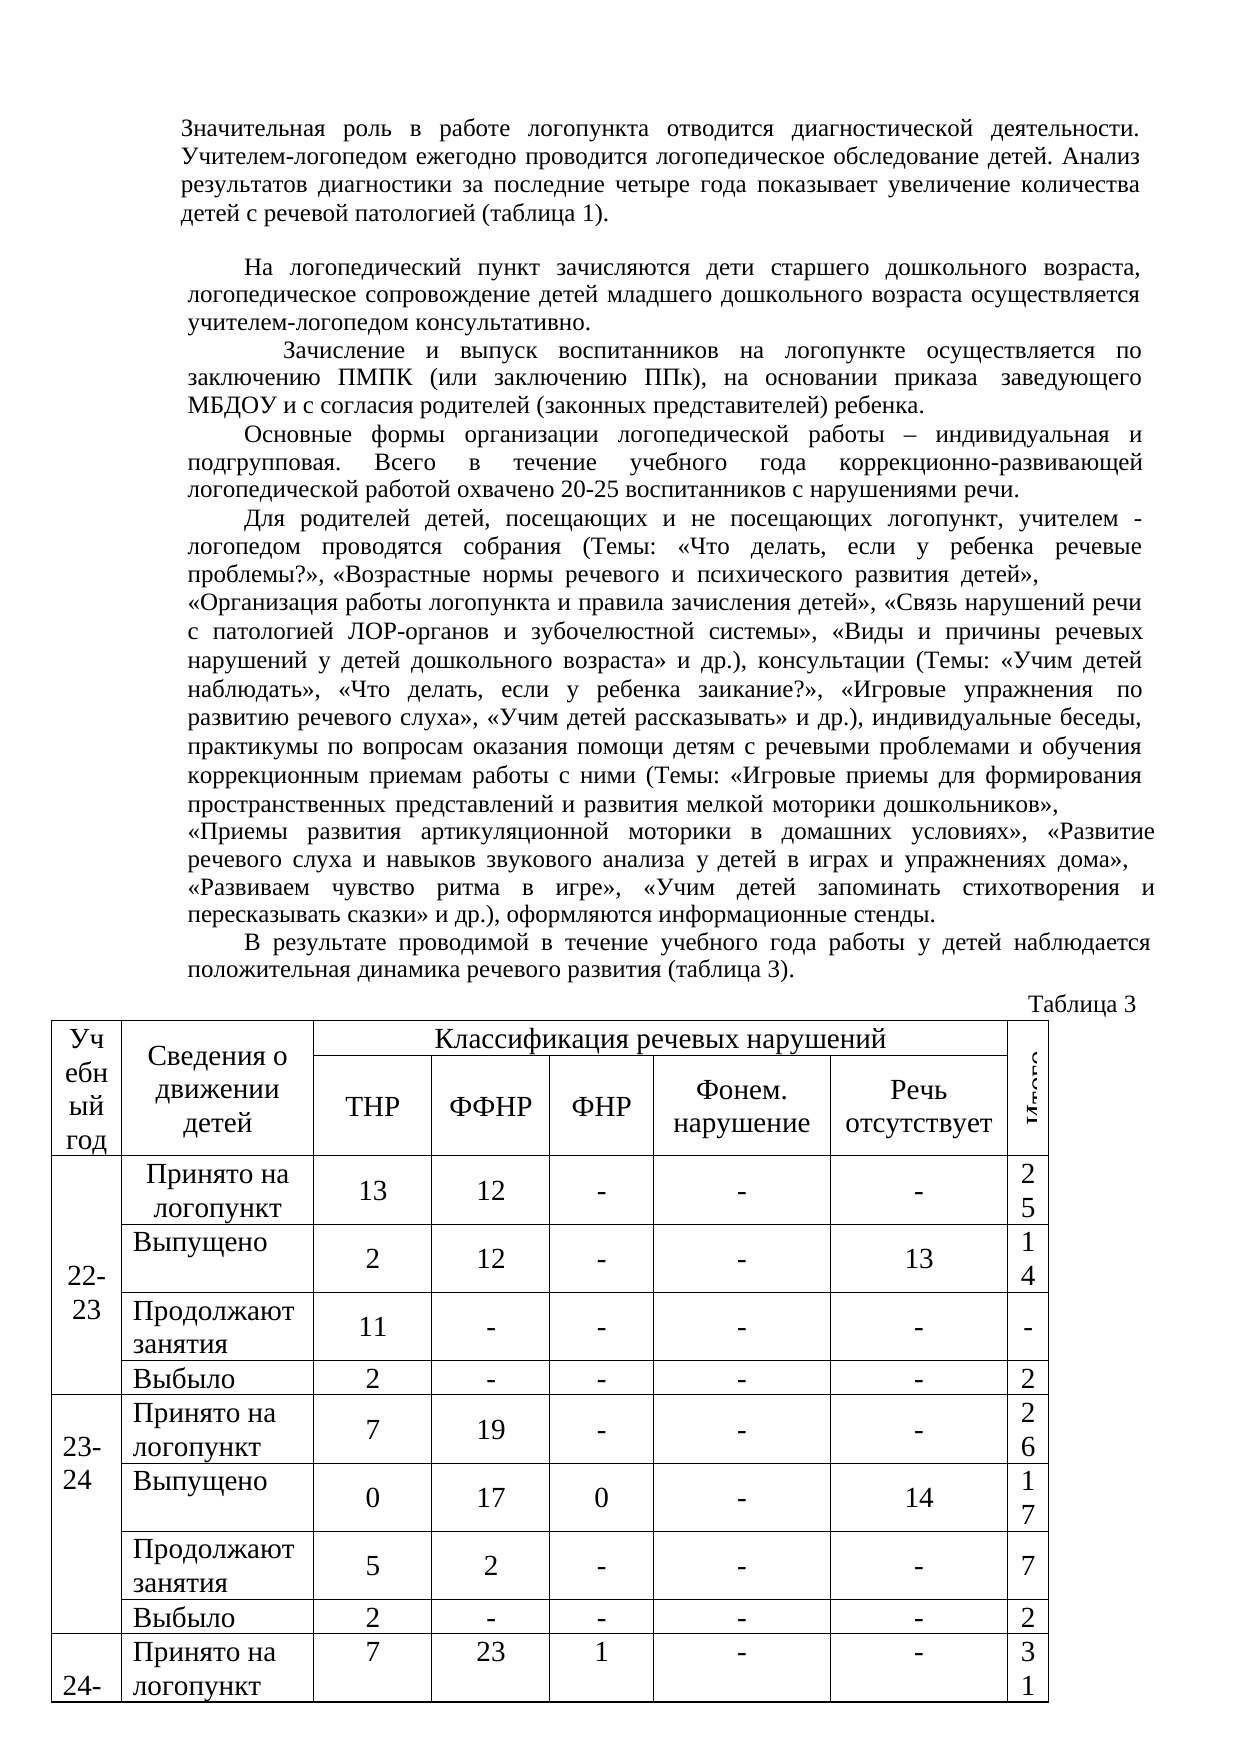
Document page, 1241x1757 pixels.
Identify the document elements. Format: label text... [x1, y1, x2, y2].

table_cell 2 [432, 1532, 549, 1599]
table_cell 31 [1008, 1634, 1048, 1701]
table_cell Принято на логопункт [122, 1634, 313, 1701]
table_cell - [654, 1600, 830, 1633]
table_cell ТНР [314, 1056, 431, 1155]
table_cell 1 [550, 1634, 653, 1701]
table_cell 14 [831, 1464, 1007, 1531]
table_cell Продолжают занятия [122, 1293, 313, 1360]
table_cell 24- 25 [52, 1634, 121, 1701]
table_cell Продолжают занятия [122, 1532, 313, 1599]
table_cell Фонем. нарушение [654, 1056, 830, 1155]
table_cell - [550, 1600, 653, 1633]
text В результате проводимой в течение учебного года работы у детей наблюдается положительная динамика речевого развития (таблица 3). [187, 928, 1151, 983]
text Для родителей детей, посещающих и не посещающих логопункт, учителем - логопедом проводятся собрания (Темы: «Что делать, если у ребенка речевые проблемы?», «Возрастные нормы речевого и психического развития детей», [187, 505, 1142, 587]
table_cell - [654, 1293, 830, 1360]
table_cell 0 [550, 1464, 653, 1531]
table_cell Речь отсутствует [831, 1056, 1007, 1155]
table_cell 25 [1008, 1156, 1048, 1223]
table_cell - [1008, 1293, 1048, 1360]
table_cell 2 [314, 1225, 431, 1292]
text «Организация работы логопункта и правила зачисления детей», «Связь нарушений речи с патологией ЛОР-органов и зубочелюстной системы», «Виды и причины речевых нарушений у детей дошкольного возраста» и др.), консультации (Темы: «Учим детей наблюдать», «Что делать, если у ребенка заикание?», «Игровые упражнения по развитию речевого слуха», «Учим детей рассказывать» и др.), индивидуальные беседы, практикумы по вопросам оказания помощи детям с речевыми проблемами и обучения коррекционным приемам работы с ними (Темы: «Игровые приемы для формирования пространственных представлений и развития мелкой моторики дошкольников», [187, 587, 1143, 817]
table_header Сведения о движении детей [122, 1021, 313, 1155]
table_cell Выбыло [122, 1361, 313, 1394]
table_cell 7 [1008, 1532, 1048, 1599]
table_cell 14 [1008, 1225, 1048, 1292]
table_cell - [432, 1293, 549, 1360]
table_cell 23- 24 [52, 1395, 121, 1633]
table_cell ФФНР [432, 1056, 549, 1155]
table_cell 13 [314, 1156, 431, 1223]
table_cell 2 [314, 1361, 431, 1394]
table_cell 11 [314, 1293, 431, 1360]
table_cell - [654, 1225, 830, 1292]
table_cell - [831, 1600, 1007, 1633]
table_cell - [654, 1361, 830, 1394]
table_cell 12 [432, 1156, 549, 1223]
table_cell - [432, 1600, 549, 1633]
table_cell - [550, 1361, 653, 1394]
table_cell - [550, 1156, 653, 1223]
table_cell - [654, 1532, 830, 1599]
table_cell 13 [831, 1225, 1007, 1292]
table_cell 22- 23 [52, 1156, 121, 1394]
table_cell - [831, 1532, 1007, 1599]
table_cell Выбыло [122, 1600, 313, 1633]
table_cell Принято на логопункт [122, 1395, 313, 1462]
table_cell Выпущено [122, 1225, 313, 1292]
table_header Итого [1008, 1021, 1048, 1155]
table_header Классификация речевых нарушений [314, 1021, 1007, 1055]
table_cell 0 [314, 1464, 431, 1531]
table_cell - [654, 1395, 830, 1462]
table_cell - [550, 1395, 653, 1462]
table_cell 12 [432, 1225, 549, 1292]
text «Развиваем чувство ритма в игре», «Учим детей запоминать стихотворения и пересказывать сказки» и др.), оформляются информационные стенды. [187, 873, 1155, 928]
table_header Учебный год [52, 1021, 121, 1155]
text Основные формы организации логопедической работы – индивидуальная и подгрупповая. Всего в течение учебного года коррекционно-развивающей логопедической работой охвачено 20-25 воспитанников с нарушениями речи. [187, 420, 1143, 503]
text Зачисление и выпуск воспитанников на логопункте осуществляется по заключению ПМПК (или заключению ППк), на основании приказа заведующего МБДОУ и с согласия родителей (законных представителей) ребенка. [187, 336, 1142, 419]
table_cell ФНР [550, 1056, 653, 1155]
table_cell Принято на логопункт [122, 1156, 313, 1223]
table_cell - [654, 1156, 830, 1223]
table_cell 26 [1008, 1395, 1048, 1462]
table_cell 19 [432, 1395, 549, 1462]
table_cell - [550, 1225, 653, 1292]
text Значительная роль в работе логопункта отводится диагностической деятельности. Учителем-логопедом ежегодно проводится логопедическое обследование детей. Анализ результатов диагностики за последние четыре года показывает увеличение количества детей с речевой патологией (таблица 1). [181, 114, 1141, 226]
table_cell - [550, 1532, 653, 1599]
table_cell 7 [314, 1395, 431, 1462]
table_cell - [654, 1464, 830, 1531]
table_cell - [831, 1361, 1007, 1394]
text На логопедический пункт зачисляются дети старшего дошкольного возраста, логопедическое сопровождение детей младшего дошкольного возраста осуществляется учителем-логопедом консультативно. [187, 253, 1141, 336]
table_cell 7 [314, 1634, 431, 1701]
table_cell - [831, 1293, 1007, 1360]
text «Приемы развития артикуляционной моторики в домашних условиях», «Развитие речевого слуха и навыков звукового анализа у детей в играх и упражнениях дома», [187, 817, 1155, 873]
table_cell 17 [1008, 1464, 1048, 1531]
text Таблица 3 [62, 989, 1136, 1018]
table_cell 17 [432, 1464, 549, 1531]
table_cell - [831, 1634, 1007, 1701]
table_cell Выпущено [122, 1464, 313, 1531]
table_cell 2 [314, 1600, 431, 1633]
table_cell - [831, 1395, 1007, 1462]
table_cell 23 [432, 1634, 549, 1701]
table_cell - [432, 1361, 549, 1394]
table_cell 2 [1008, 1361, 1048, 1394]
table_cell - [550, 1293, 653, 1360]
table_cell 5 [314, 1532, 431, 1599]
table_cell 2 [1008, 1600, 1048, 1633]
table_cell - [831, 1156, 1007, 1223]
table_cell - [654, 1634, 830, 1701]
